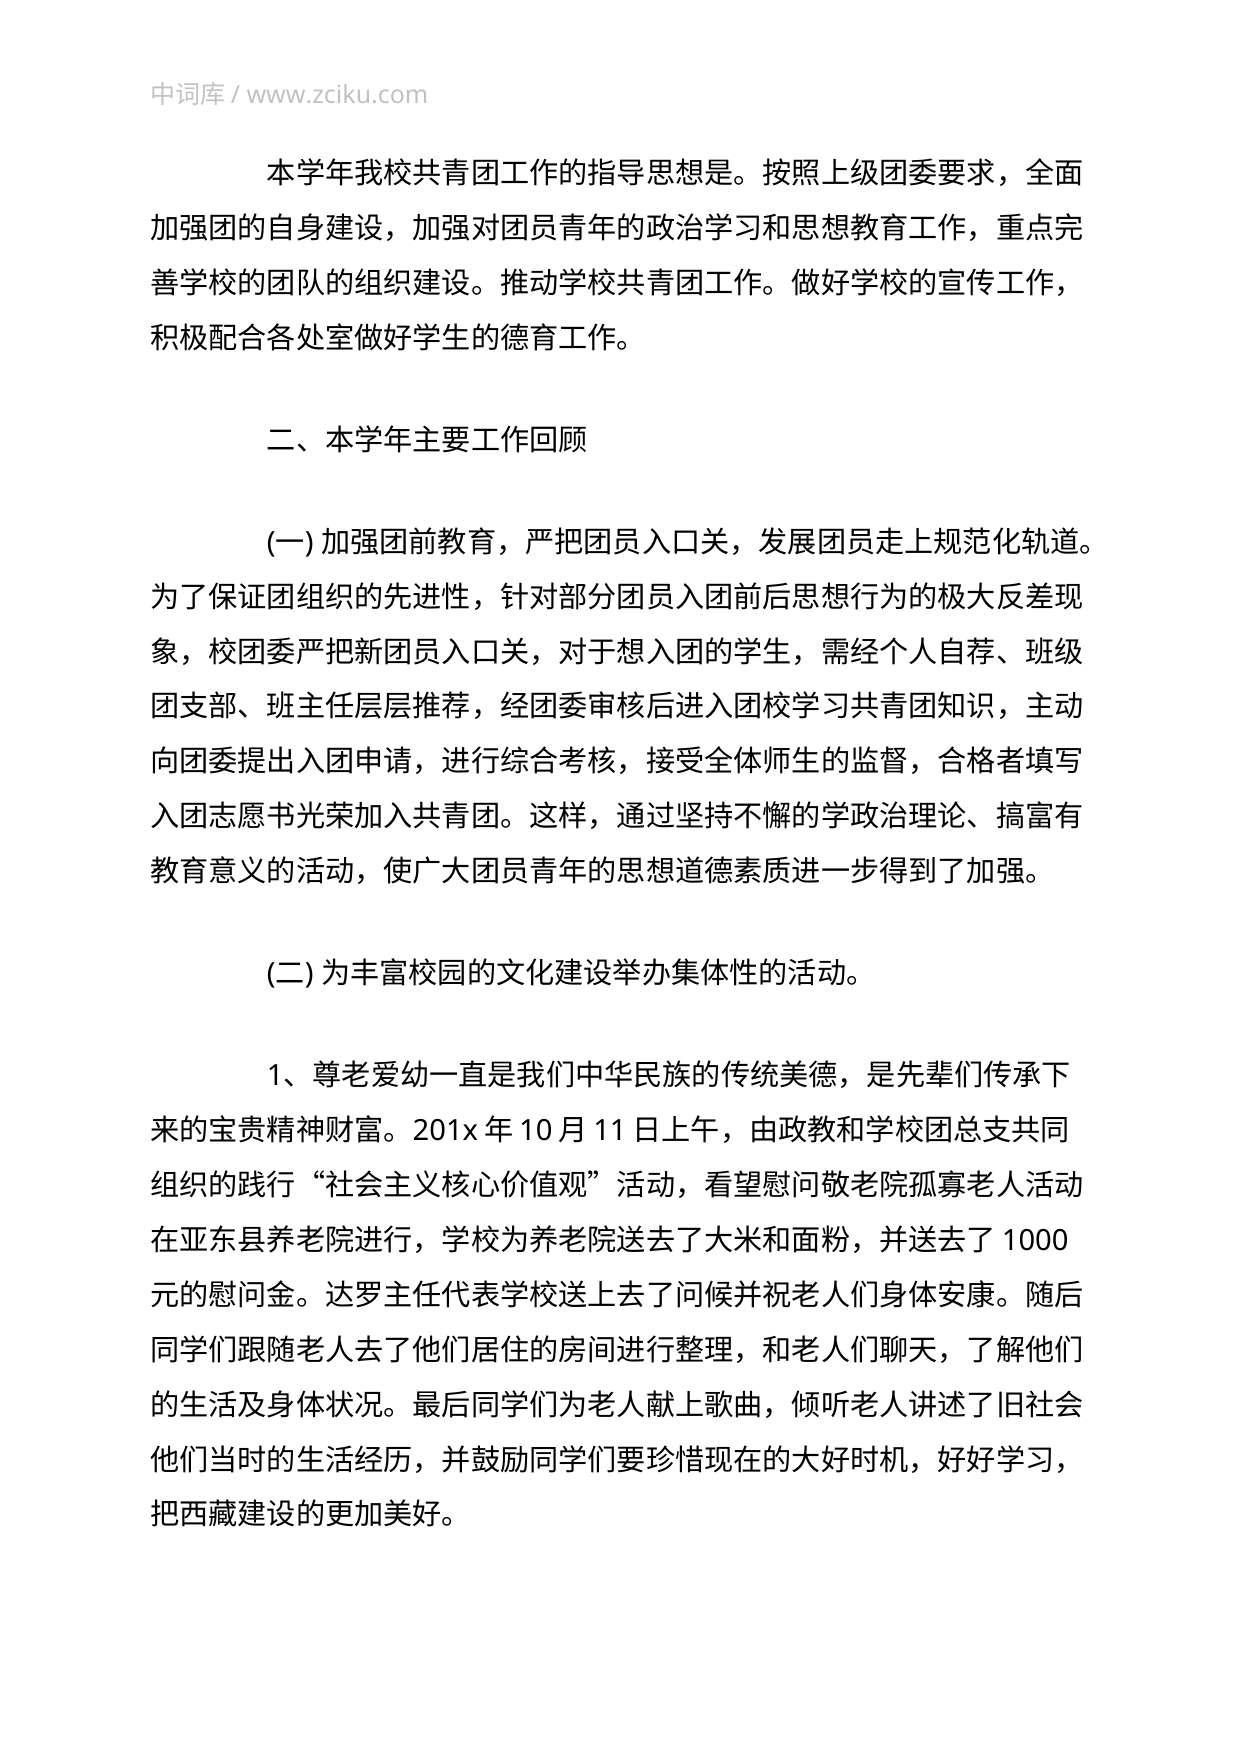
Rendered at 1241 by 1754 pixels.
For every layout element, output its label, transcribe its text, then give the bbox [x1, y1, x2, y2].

text (一) 加强团前教育，严把团员入口关，发展团员走上规范化轨道。为了保证团组织的先进性，针对部分团员入团前后思想行为的极大反差现象，校团委严把新团员入口关，对于想入团的学生，需经个人自荐、班级团支部、班主任层层推荐，经团委审核后进入团校学习共青团知识，主动向团委提出入团申请，进行综合考核，接受全体师生的监督，合格者填写入团志愿书光荣加入共青团。这样，通过坚持不懈的学政治理论、搞富有教育意义的活动，使广大团员青年的思想道德素质进一步得到了加强。 [150, 518, 1090, 890]
text (二) 为丰富校园的文化建设举办集体性的活动。 [150, 949, 1090, 992]
text 1、尊老爱幼一直是我们中华民族的传统美德，是先辈们传承下来的宝贵精神财富。201x年10月11日上午，由政教和学校团总支共同组织的践行“社会主义核心价值观”活动，看望慰问敬老院孤寡老人活动在亚东县养老院进行，学校为养老院送去了大米和面粉，并送去了1000元的慰问金。达罗主任代表学校送上去了问候并祝老人们身体安康。随后同学们跟随老人去了他们居住的房间进行整理，和老人们聊天，了解他们的生活及身体状况。最后同学们为老人献上歌曲，倾听老人讲述了旧社会他们当时的生活经历，并鼓励同学们要珍惜现在的大好时机，好好学习，把西藏建设的更加美好。 [150, 1051, 1090, 1533]
text 二、本学年主要工作回顾 [150, 416, 1090, 459]
text 本学年我校共青团工作的指导思想是。按照上级团委要求，全面加强团的自身建设，加强对团员青年的政治学习和思想教育工作，重点完善学校的团队的组织建设。推动学校共青团工作。做好学校的宣传工作，积极配合各处室做好学生的德育工作。 [150, 150, 1090, 357]
